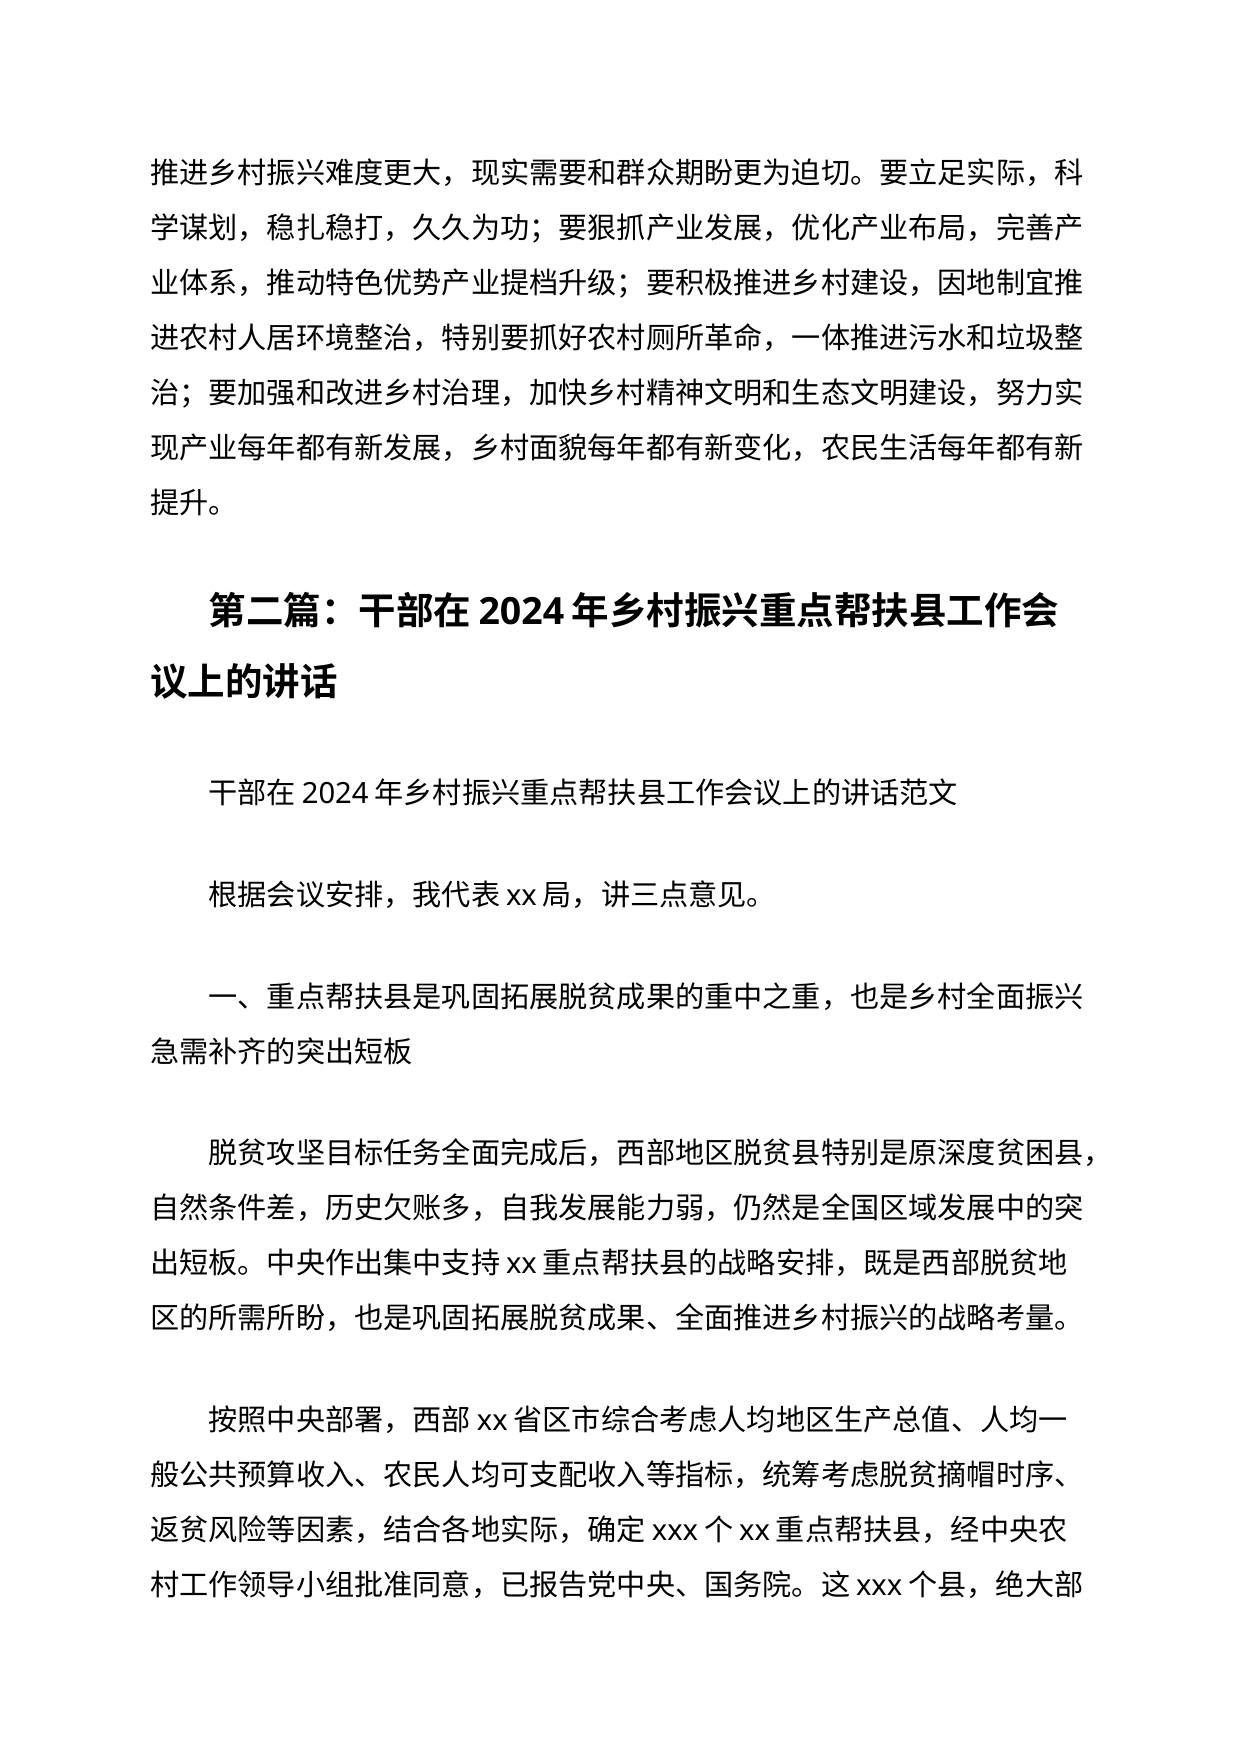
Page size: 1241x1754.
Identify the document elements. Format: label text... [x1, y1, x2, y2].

text 脱贫攻坚目标任务全面完成后，西部地区脱贫县特别是原深度贫困县，自然条件差，历史欠账多，自我发展能力弱，仍然是全国区域发展中的突出短板。中央作出集中支持xx重点帮扶县的战略安排，既是西部脱贫地区的所需所盼，也是巩固拓展脱贫成果、全面推进乡村振兴的战略考量。 [150, 1130, 1090, 1337]
text 第二篇：干部在2024年乡村振兴重点帮扶县工作会议上的讲话 [150, 581, 1090, 706]
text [150, 1396, 1090, 1604]
text 干部在2024年乡村振兴重点帮扶县工作会议上的讲话范文 [150, 769, 1090, 812]
text 一、重点帮扶县是巩固拓展脱贫成果的重中之重，也是乡村全面振兴急需补齐的突出短板 [150, 973, 1090, 1070]
text 根据会议安排，我代表xx局，讲三点意见。 [150, 871, 1090, 914]
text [150, 150, 1090, 522]
